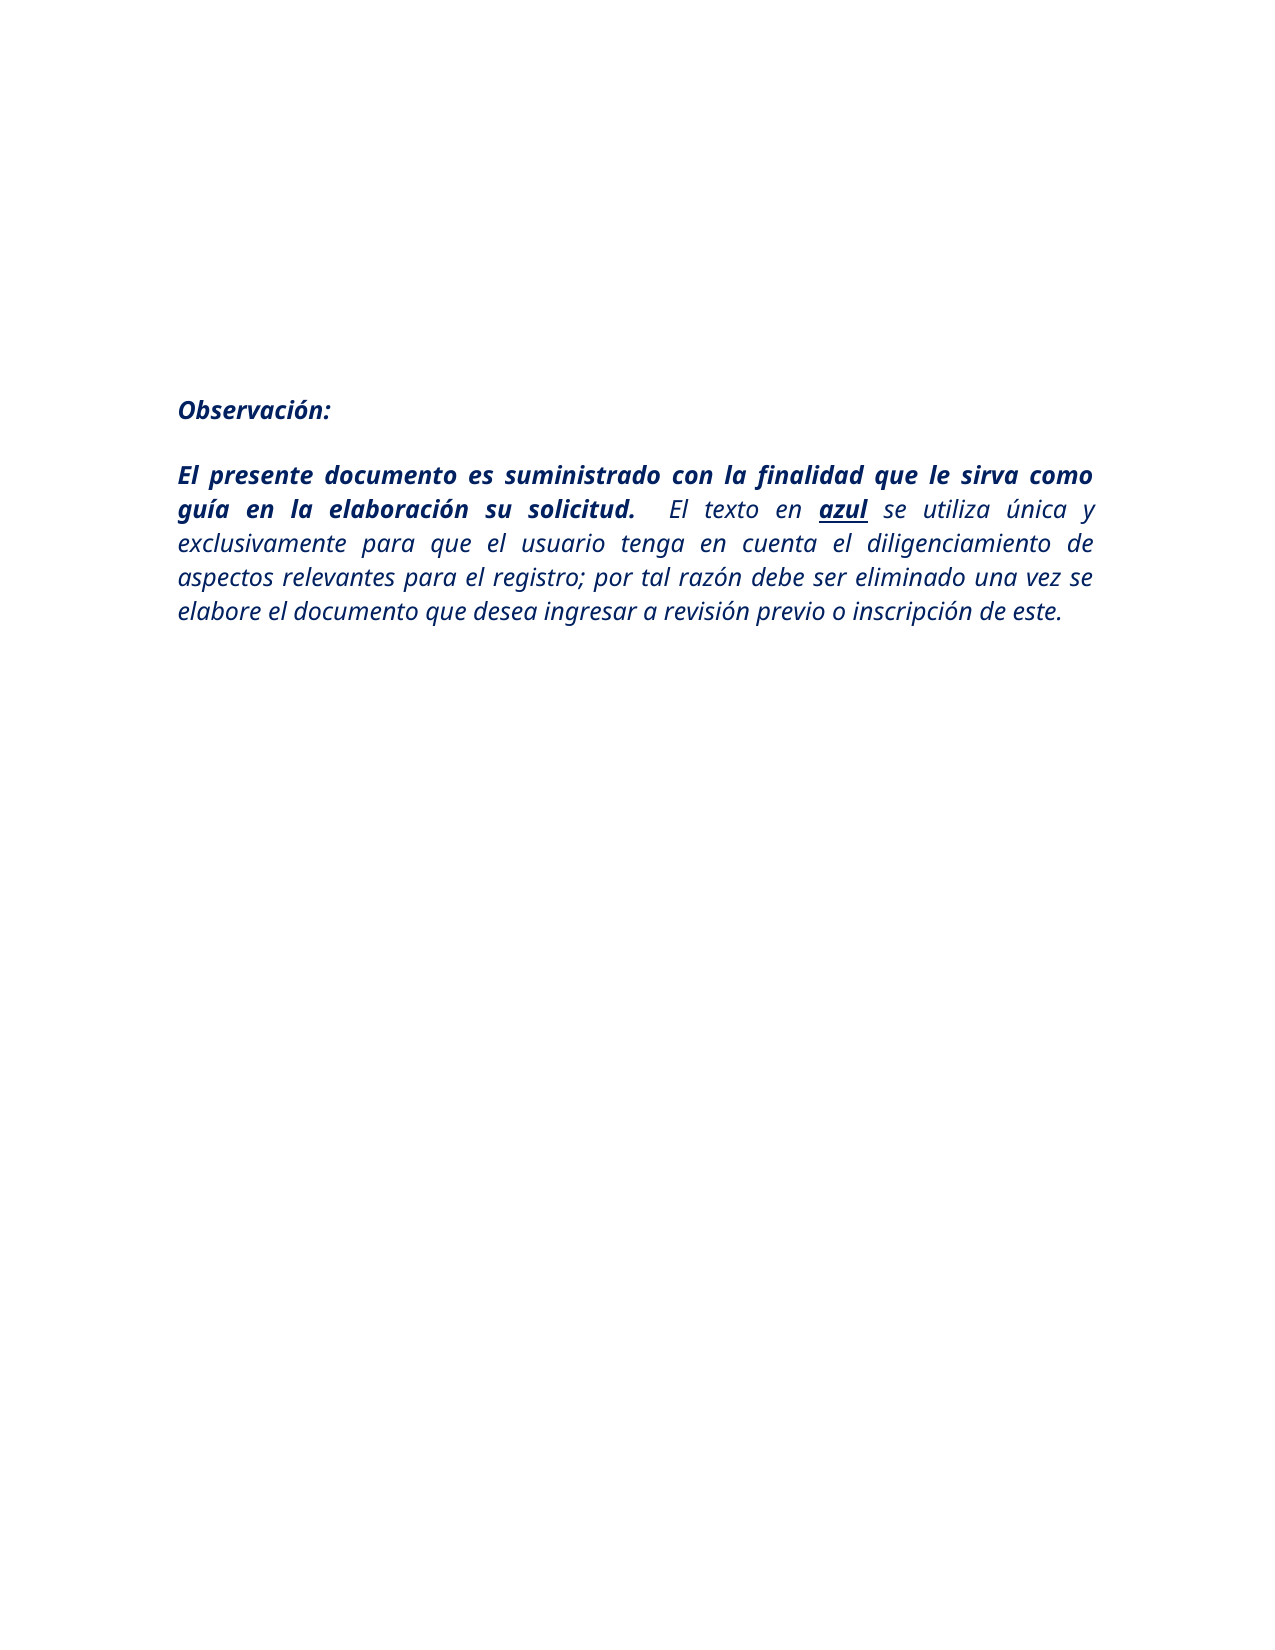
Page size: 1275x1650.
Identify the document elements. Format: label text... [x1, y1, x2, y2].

text Observación: [177, 392, 1098, 427]
text El presente documento es suministrado con la finalidad que le sirva como guía en la elaboración su solicitud. El texto en azul se utiliza única y exclusivamente para que el usuario tenga en cuenta el diligenciamiento de aspectos relevantes para el registro; por tal razón debe ser eliminado una vez se elabore el documento que desea ingresar a revisión previo o inscripción de este. [177, 458, 1098, 628]
